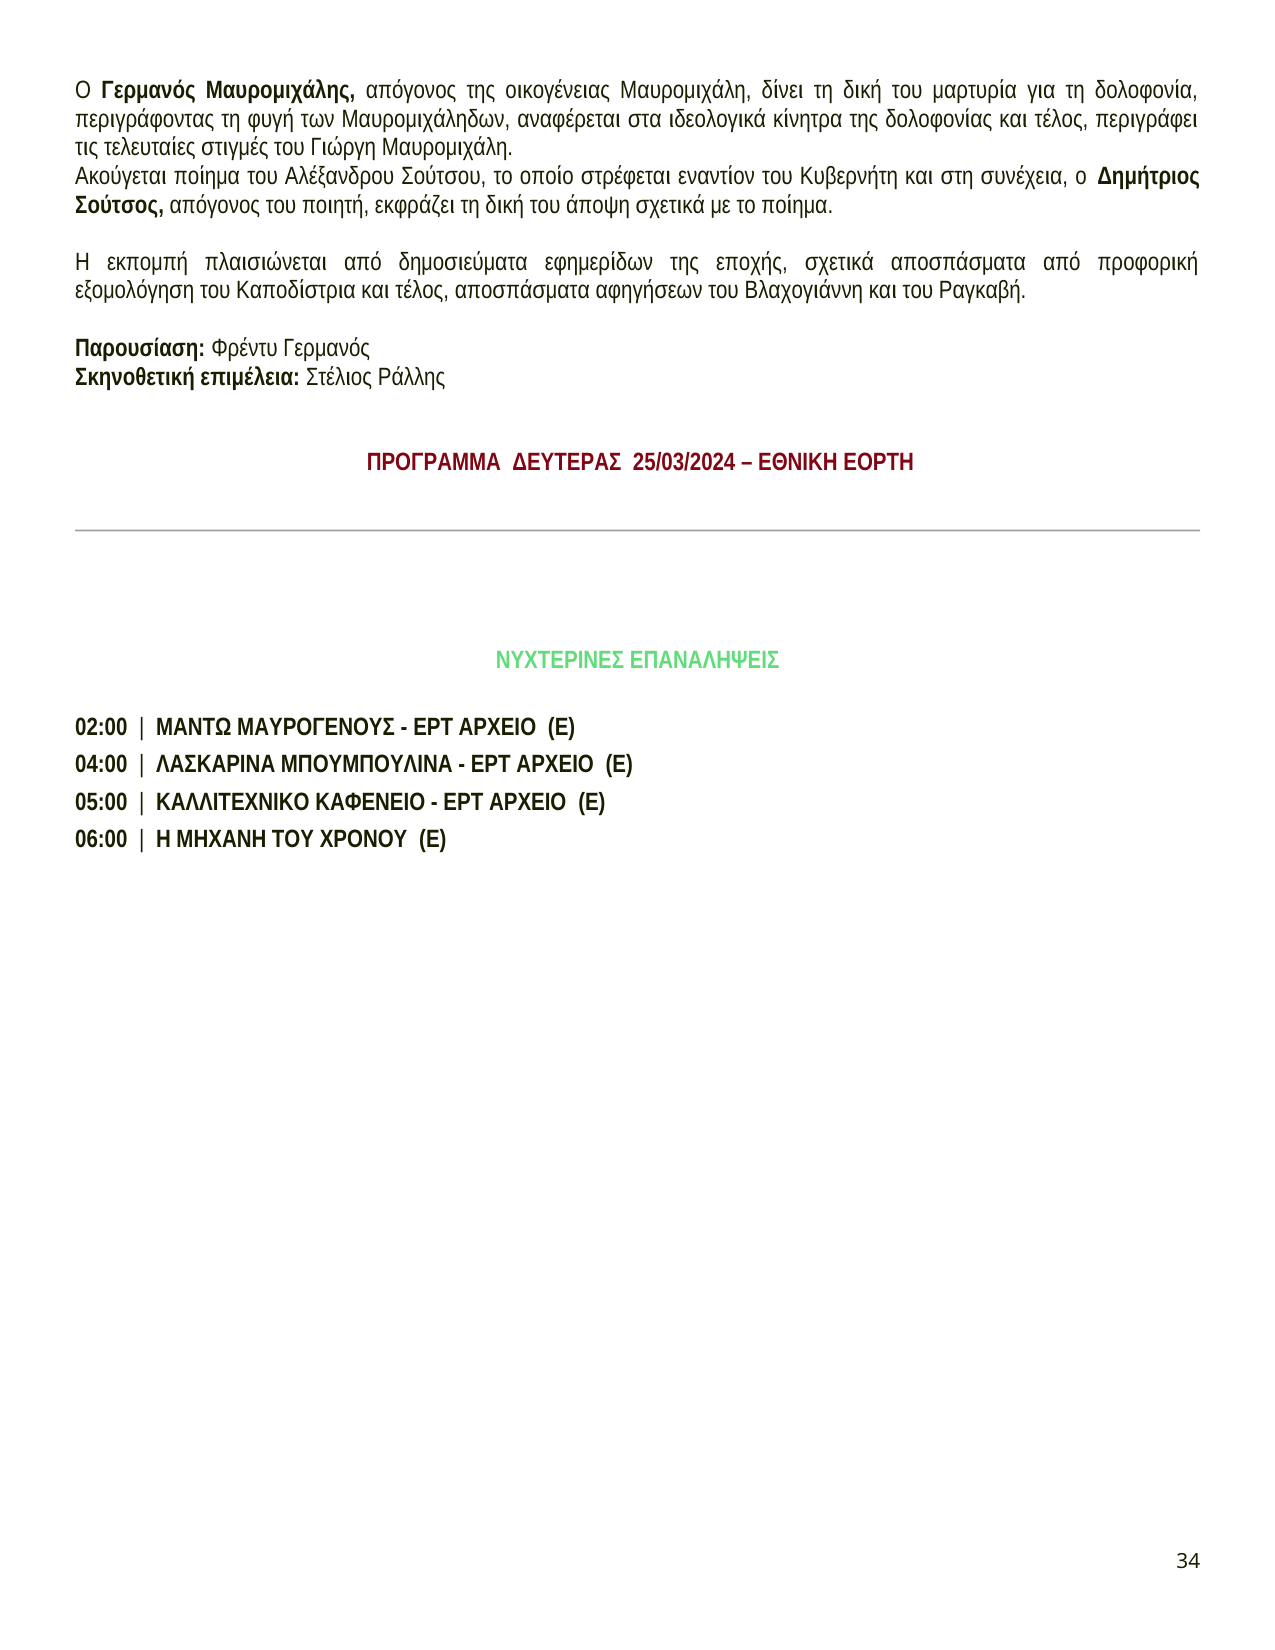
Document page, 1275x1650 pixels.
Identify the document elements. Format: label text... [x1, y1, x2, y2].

text Ο Γερμανός Μαυρομιχάλης, απόγονος της οικογένειας Μαυρομιχάλη, δίνει τη δική του μαρτυρία για τη δολοφονία, περιγράφοντας τη φυγή των Μαυρομιχάληδων, αναφέρεται στα ιδεολογικά κίνητρα της δολοφονίας και τέλος, περιγράφει τις τελευταίες στιγμές του Γιώργη Μαυρομιχάλη. [75, 75, 1200, 161]
text ΝΥΧΤΕΡΙΝΕΣ ΕΠΑΝΑΛΗΨΕΙΣ [75, 645, 1200, 674]
text 02:00 | ΜΑΝΤΩ ΜΑΥΡΟΓΕΝΟΥΣ - ΕΡΤ ΑΡΧΕΙΟ (E) 04:00 | ΛΑΣΚΑΡΙΝΑ ΜΠΟΥΜΠΟΥΛΙΝΑ - ΕΡΤ ΑΡΧΕΙΟ (E) 05:00 | ΚΑΛΛΙΤΕΧΝΙΚΟ ΚΑΦΕΝΕΙΟ - ΕΡΤ ΑΡΧΕΙΟ (E) 06:00 | Η ΜΗΧΑΝΗ ΤΟΥ ΧΡΟΝΟΥ (E) [75, 703, 1200, 853]
text ΠΡΟΓΡΑΜΜΑ ΔΕΥΤΕΡΑΣ 25/03/2024 – ΕΘΝΙΚΗ ΕΟΡΤΗ [75, 447, 1200, 476]
text Η εκπομπή πλαισιώνεται από δημοσιεύματα εφημερίδων της εποχής, σχετικά αποσπάσματα από προφορική εξομολόγηση του Καποδίστρια και τέλος, αποσπάσματα αφηγήσεων του Βλαχογιάννη και του Ραγκαβή. [75, 247, 1200, 304]
text Παρουσίαση: Φρέντυ Γερμανός [75, 304, 1200, 361]
text Σκηνοθετική επιμέλεια: Στέλιος Ράλλης [75, 361, 1200, 390]
text Ακούγεται ποίημα του Αλέξανδρου Σούτσου, το οποίο στρέφεται εναντίον του Κυβερνήτη και στη συνέχεια, ο Δημήτριος Σούτσος, απόγονος του ποιητή, εκφράζει τη δική του άποψη σχετικά με το ποίημα. [75, 161, 1200, 218]
